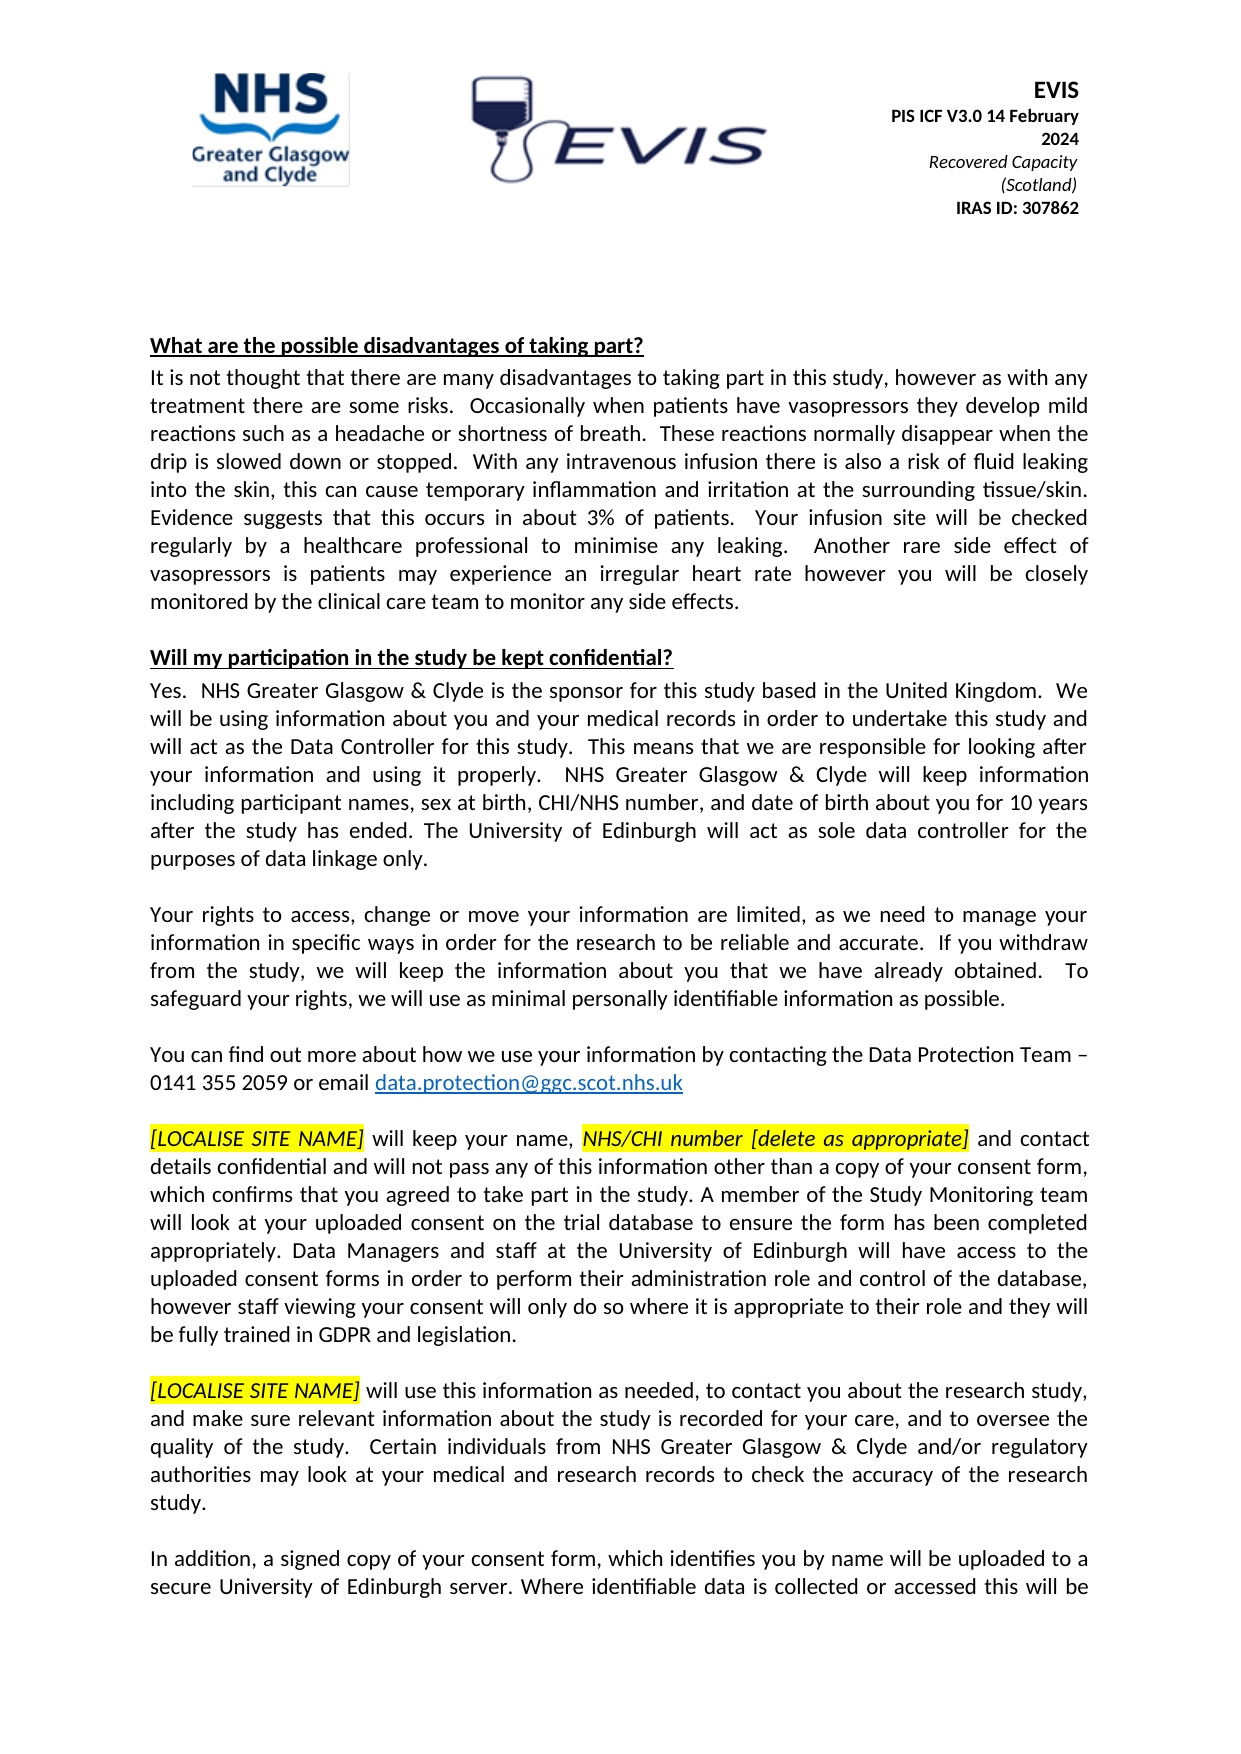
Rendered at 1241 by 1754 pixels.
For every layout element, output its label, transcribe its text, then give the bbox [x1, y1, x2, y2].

text Your rights to access, change or move your information are limited, as we need to manage your information in specific ways in order for the research to be reliable and accurate. If you withdraw from the study, we will keep the information about you that we have already obtained. To safeguard your rights, we will use as minimal personally identifiable information as possible. [150, 900, 1090, 1012]
picture [192, 73, 351, 188]
text [LOCALISE SITE NAME] will use this information as needed, to contact you about the research study, and make sure relevant information about the study is recorded for your care, and to oversee the quality of the study. Certain individuals from NHS Greater Glasgow & Clyde and/or regulatory authorities may look at your medical and research records to check the accuracy of the research study. [150, 1376, 1090, 1516]
text What are the possible disadvantages of taking part? [150, 331, 1090, 359]
text Will my participation in the study be kept confidential? [150, 643, 1090, 672]
text You can find out more about how we use your information by contacting the Data Protection Team – 0141 355 2059 or email data.protection@ggc.scot.nhs.uk [150, 1040, 1090, 1096]
text Yes. NHS Greater Glasgow & Clyde is the sponsor for this study based in the United Kingdom. We will be using information about you and your medical records in order to undertake this study and will act as the Data Controller for this study. This means that we are responsible for looking after your information and using it properly. NHS Greater Glasgow & Clyde will keep information including participant names, sex at birth, CHI/NHS number, and date of birth about you for 10 years after the study has ended. The University of Edinburgh will act as sole data controller for the purposes of data linkage only. [150, 676, 1090, 872]
text It is not thought that there are many disadvantages to taking part in this study, however as with any treatment there are some risks. Occasionally when patients have vasopressors they develop mild reactions such as a headache or shortness of breath. These reactions normally disappear when the drip is slowed down or stopped. With any intravenous infusion there is also a risk of fluid leaking into the skin, this can cause temporary inflammation and irritation at the surrounding tissue/skin. Evidence suggests that this occurs in about 3% of patients. Your infusion site will be checked regularly by a healthcare professional to minimise any leaking. Another rare side effect of vasopressors is patients may experience an irregular heart rate however you will be closely monitored by the clinical care team to monitor any side effects. [150, 363, 1090, 616]
picture [453, 73, 785, 190]
text [LOCALISE SITE NAME] will keep your name, NHS/CHI number [delete as appropriate] and contact details confidential and will not pass any of this information other than a copy of your consent form, which confirms that you agreed to take part in the study. A member of the Study Monitoring team will look at your uploaded consent on the trial database to ensure the form has been completed appropriately. Data Managers and staff at the University of Edinburgh will have access to the uploaded consent forms in order to perform their administration role and control of the database, however staff viewing your consent will only do so where it is appropriate to their role and they will be fully trained in GDPR and legislation. [150, 1124, 1090, 1348]
